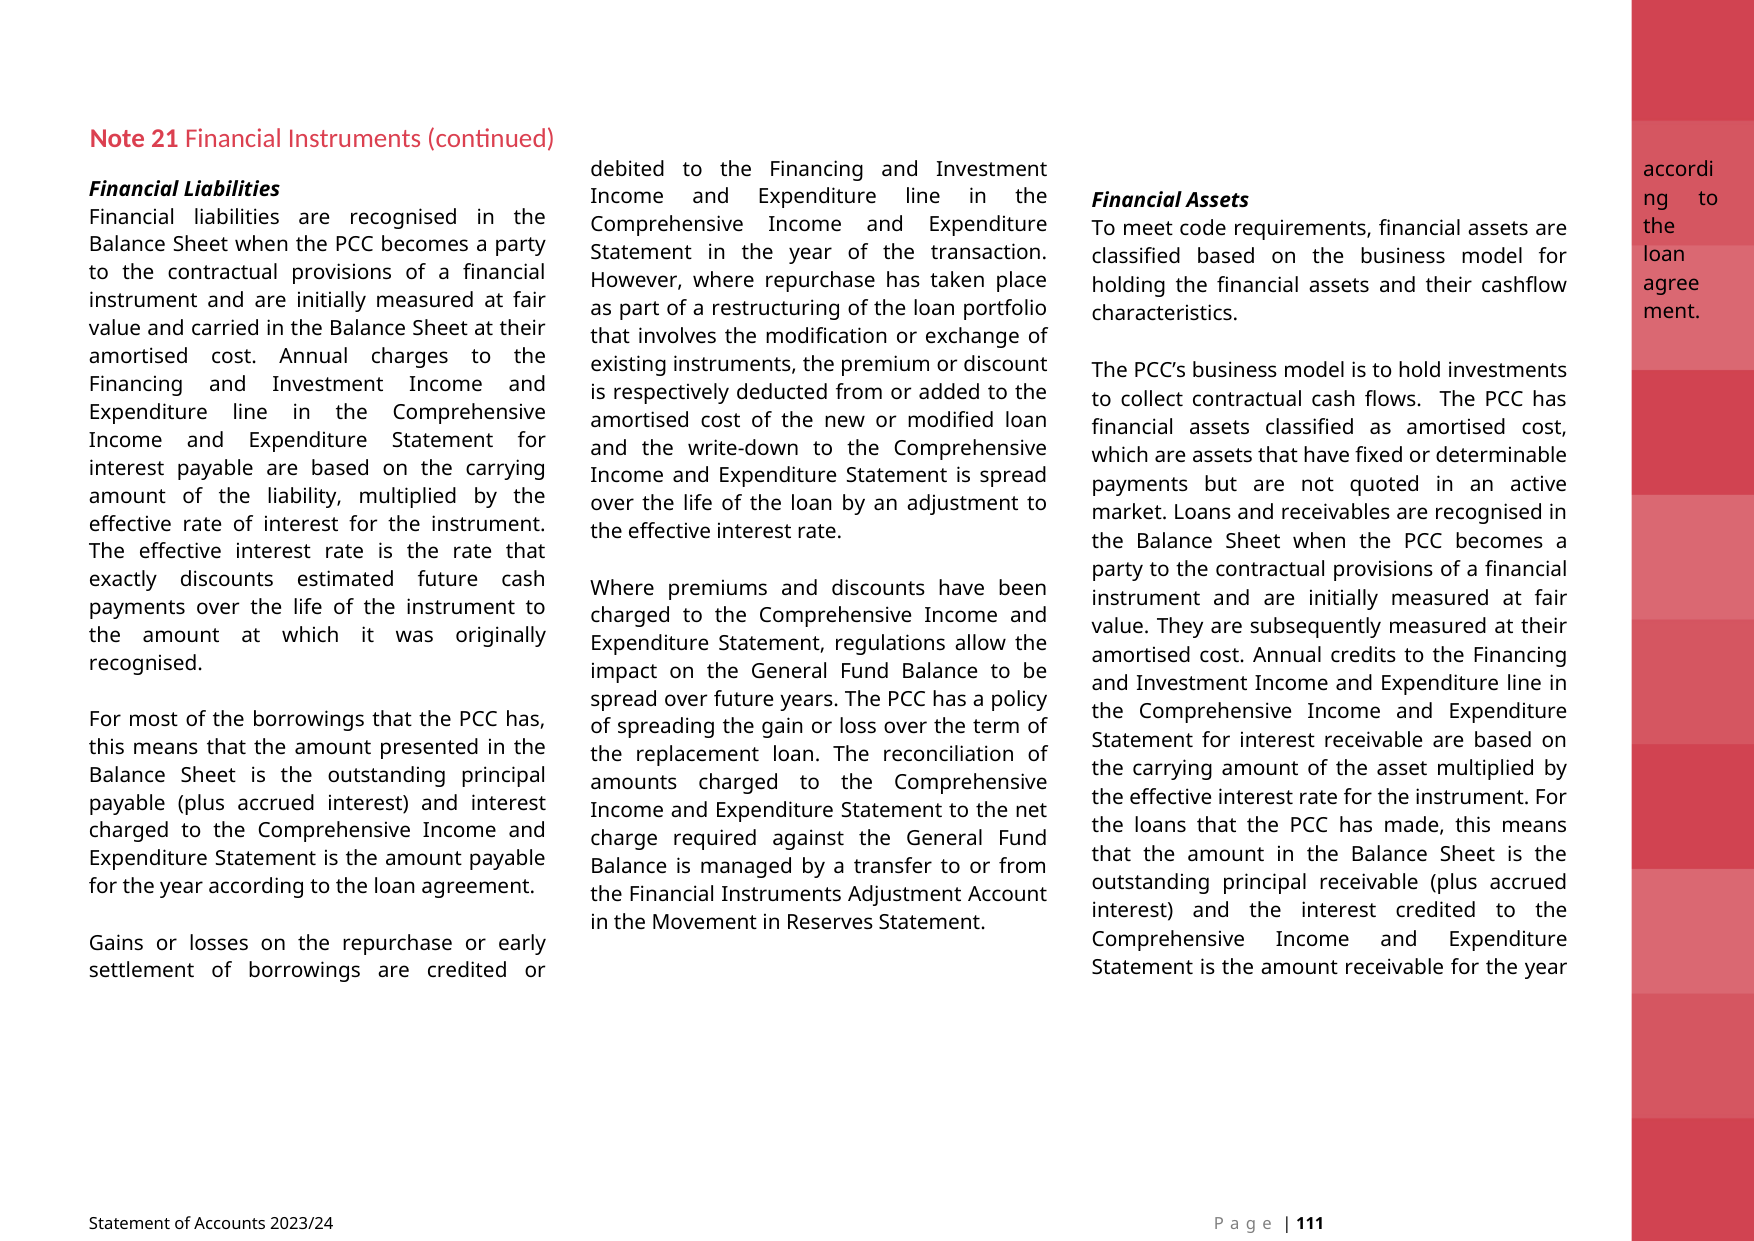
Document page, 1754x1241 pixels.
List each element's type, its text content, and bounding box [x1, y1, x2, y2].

text For most of the borrowings that the PCC has, this means that the amount presented in the Balance Sheet is the outstanding principal payable (plus accrued interest) and interest charged to the Comprehensive Income and Expenditure Statement is the amount payable for the year according to the loan agreement. [89, 704, 546, 900]
text The PCC’s business model is to hold investments to collect contractual cash flows. The PCC has financial assets classified as amortised cost, which are assets that have fixed or determinable payments but are not quoted in an active market. Loans and receivables are recognised in the Balance Sheet when the PCC becomes a party to the contractual provisions of a financial instrument and are initially measured at fair value. They are subsequently measured at their amortised cost. Annual credits to the Financing and Investment Income and Expenditure line in the Comprehensive Income and Expenditure Statement for interest receivable are based on the carrying amount of the asset multiplied by the effective interest rate for the instrument. For the loans that the PCC has made, this means that the amount in the Balance Sheet is the outstanding principal receivable (plus accrued interest) and the interest credited to the Comprehensive Income and Expenditure Statement is the amount receivable for the year according to the loan agreement. [1091, 355, 1568, 981]
text Note 21 Financial Instruments (continued) [89, 121, 1718, 154]
picture [1631, 0, 1754, 1241]
text To meet code requirements, financial assets are classified based on the business model for holding the financial assets and their cashflow characteristics. [1091, 213, 1568, 327]
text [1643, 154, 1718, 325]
text Financial Assets [1091, 185, 1568, 213]
text Gains or losses on the repurchase or early settlement of borrowings are credited or debited to the Financing and Investment Income and Expenditure line in the Comprehensive Income and Expenditure Statement in the year of the transaction. However, where repurchase has taken place as part of a restructuring of the loan portfolio that involves the modification or exchange of existing instruments, the premium or discount is respectively deducted from or added to the amortised cost of the new or modified loan and the write-down to the Comprehensive Income and Expenditure Statement is spread over the life of the loan by an adjustment to the effective interest rate. [590, 154, 1048, 545]
text Financial Liabilities [89, 174, 546, 202]
text Where premiums and discounts have been charged to the Comprehensive Income and Expenditure Statement, regulations allow the impact on the General Fund Balance to be spread over future years. The PCC has a policy of spreading the gain or loss over the term of the replacement loan. The reconciliation of amounts charged to the Comprehensive Income and Expenditure Statement to the net charge required against the General Fund Balance is managed by a transfer to or from the Financial Instruments Adjustment Account in the Movement in Reserves Statement. [590, 573, 1048, 936]
text Financial liabilities are recognised in the Balance Sheet when the PCC becomes a party to the contractual provisions of a financial instrument and are initially measured at fair value and carried in the Balance Sheet at their amortised cost. Annual charges to the Financing and Investment Income and Expenditure line in the Comprehensive Income and Expenditure Statement for interest payable are based on the carrying amount of the liability, multiplied by the effective rate of interest for the instrument. The effective interest rate is the rate that exactly discounts estimated future cash payments over the life of the instrument to the amount at which it was originally recognised. [89, 202, 546, 677]
